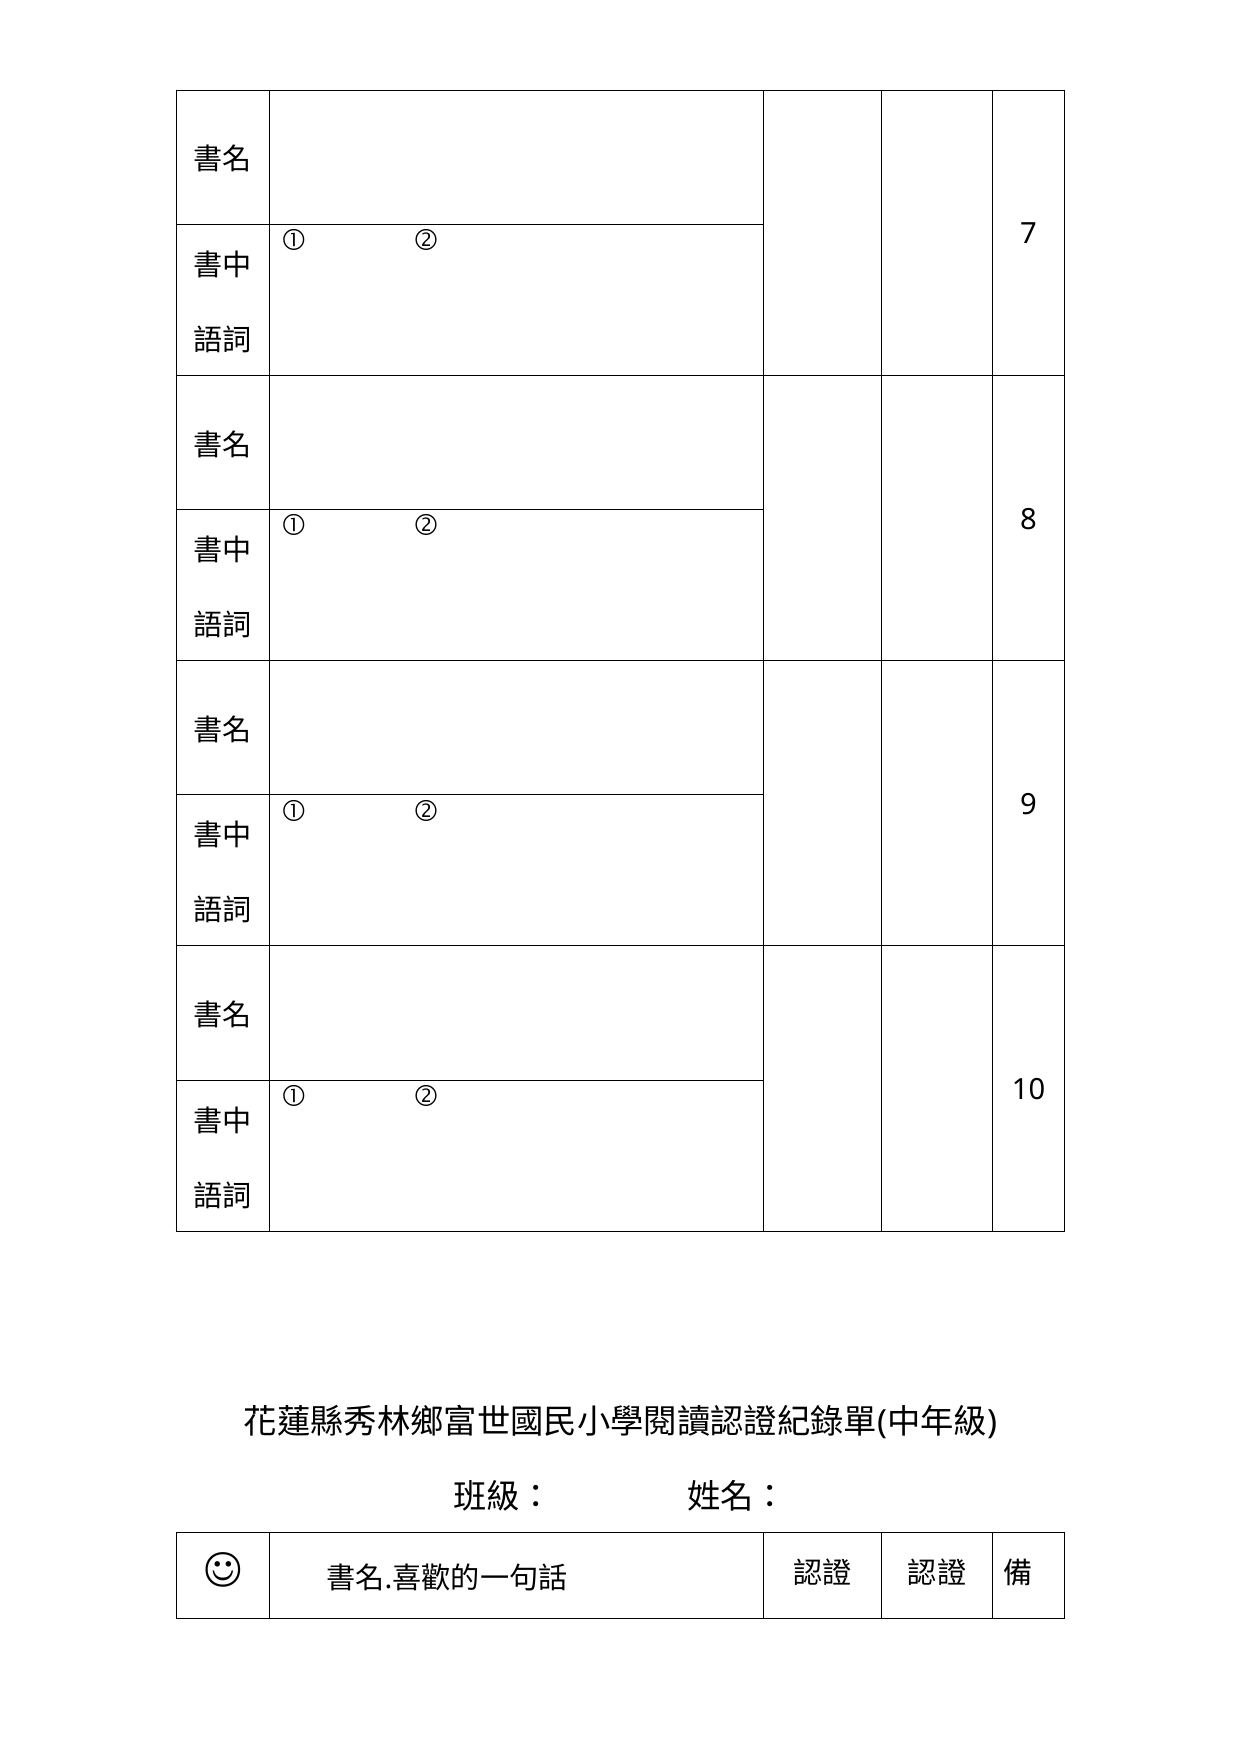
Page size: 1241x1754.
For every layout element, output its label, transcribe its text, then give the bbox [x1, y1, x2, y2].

table_cell 書名 [177, 376, 269, 509]
table_cell [270, 225, 763, 375]
table_cell [270, 1081, 763, 1231]
table_cell [882, 376, 992, 660]
table_cell 書中語詞 [177, 795, 269, 945]
table_header 認證 簽章 [882, 1533, 992, 1618]
table_cell [882, 661, 992, 945]
table_cell 書名 [177, 91, 269, 224]
table_cell [764, 661, 881, 945]
table_cell [270, 661, 763, 794]
table_cell 書名 [177, 946, 269, 1080]
table_cell 9 [993, 661, 1064, 945]
table_cell 書中語詞 [177, 510, 269, 660]
table_cell 8 [993, 376, 1064, 660]
text 花蓮縣秀林鄉富世國民小學閱讀認證紀錄單(中年級) [187, 1382, 1053, 1457]
table_cell [764, 376, 881, 660]
table_cell [270, 795, 763, 945]
table_cell [882, 91, 992, 375]
table_cell [270, 91, 763, 224]
table_cell [764, 91, 881, 375]
text 班級： 姓名： [187, 1457, 1053, 1532]
table_cell 書中語詞 [177, 1081, 269, 1231]
table_cell [270, 946, 763, 1080]
table_cell [882, 946, 992, 1231]
table_cell [270, 376, 763, 509]
table_header 備註 [993, 1533, 1064, 1618]
table_cell 10 [993, 946, 1064, 1231]
table_cell [270, 510, 763, 660]
table_header 書名.喜歡的一句話 [270, 1533, 763, 1618]
table_cell 7 [993, 91, 1064, 375]
table_cell 書中語詞 [177, 225, 269, 375]
table_cell 書名 [177, 661, 269, 794]
table_header 認證 日期 [764, 1533, 881, 1618]
table_cell [764, 946, 881, 1231]
table_header [177, 1533, 269, 1618]
